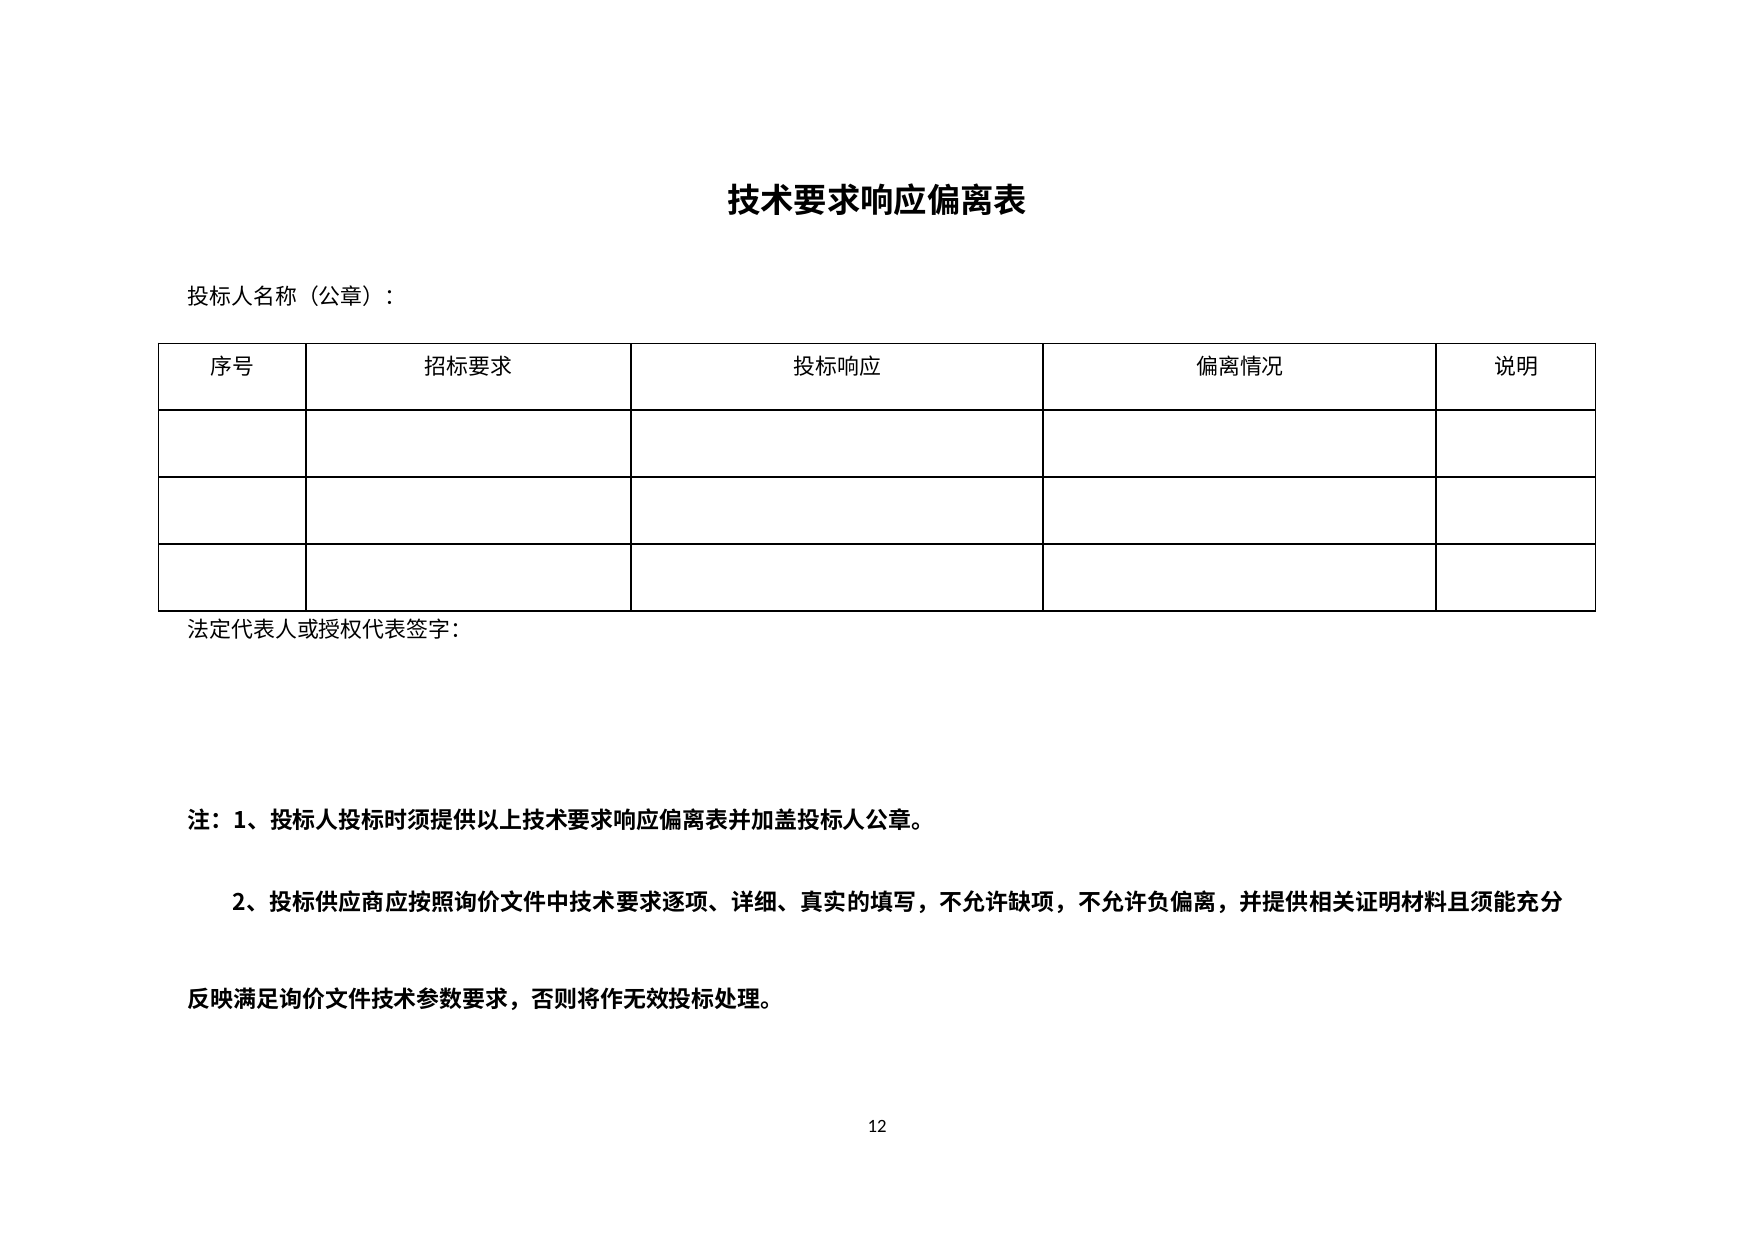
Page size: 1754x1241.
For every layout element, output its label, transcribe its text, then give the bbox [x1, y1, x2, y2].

table_cell [1044, 545, 1435, 610]
table_header 偏离情况 [1044, 344, 1435, 409]
table_cell [307, 478, 630, 543]
table_cell [1437, 545, 1595, 610]
text 法定代表人或授权代表签字： [187, 612, 1566, 644]
text 2、投标供应商应按照询价文件中技术要求逐项、详细、真实的填写，不允许缺项，不允许负偏离，并提供相关证明材料且须能充分反映满足询价文件技术参数要求，否则将作无效投标处理。 [187, 868, 1566, 1030]
text 技术要求响应偏离表 [187, 165, 1566, 230]
text 投标人名称（公章）： [187, 278, 1566, 311]
table_cell [632, 411, 1042, 476]
text 注：1、投标人投标时须提供以上技术要求响应偏离表并加盖投标人公章。 [187, 786, 1566, 851]
table_cell [1044, 411, 1435, 476]
table_cell [159, 411, 305, 476]
table_header 序号 [159, 344, 305, 409]
table_cell [159, 478, 305, 543]
table_cell [307, 411, 630, 476]
table_header 投标响应 [632, 344, 1042, 409]
table_header 招标要求 [307, 344, 630, 409]
table_cell [1044, 478, 1435, 543]
table_cell [1437, 478, 1595, 543]
table_cell [632, 478, 1042, 543]
table_cell [307, 545, 630, 610]
table_cell [159, 545, 305, 610]
table_cell [632, 545, 1042, 610]
table_cell [1437, 411, 1595, 476]
table_header 说明 [1437, 344, 1595, 409]
